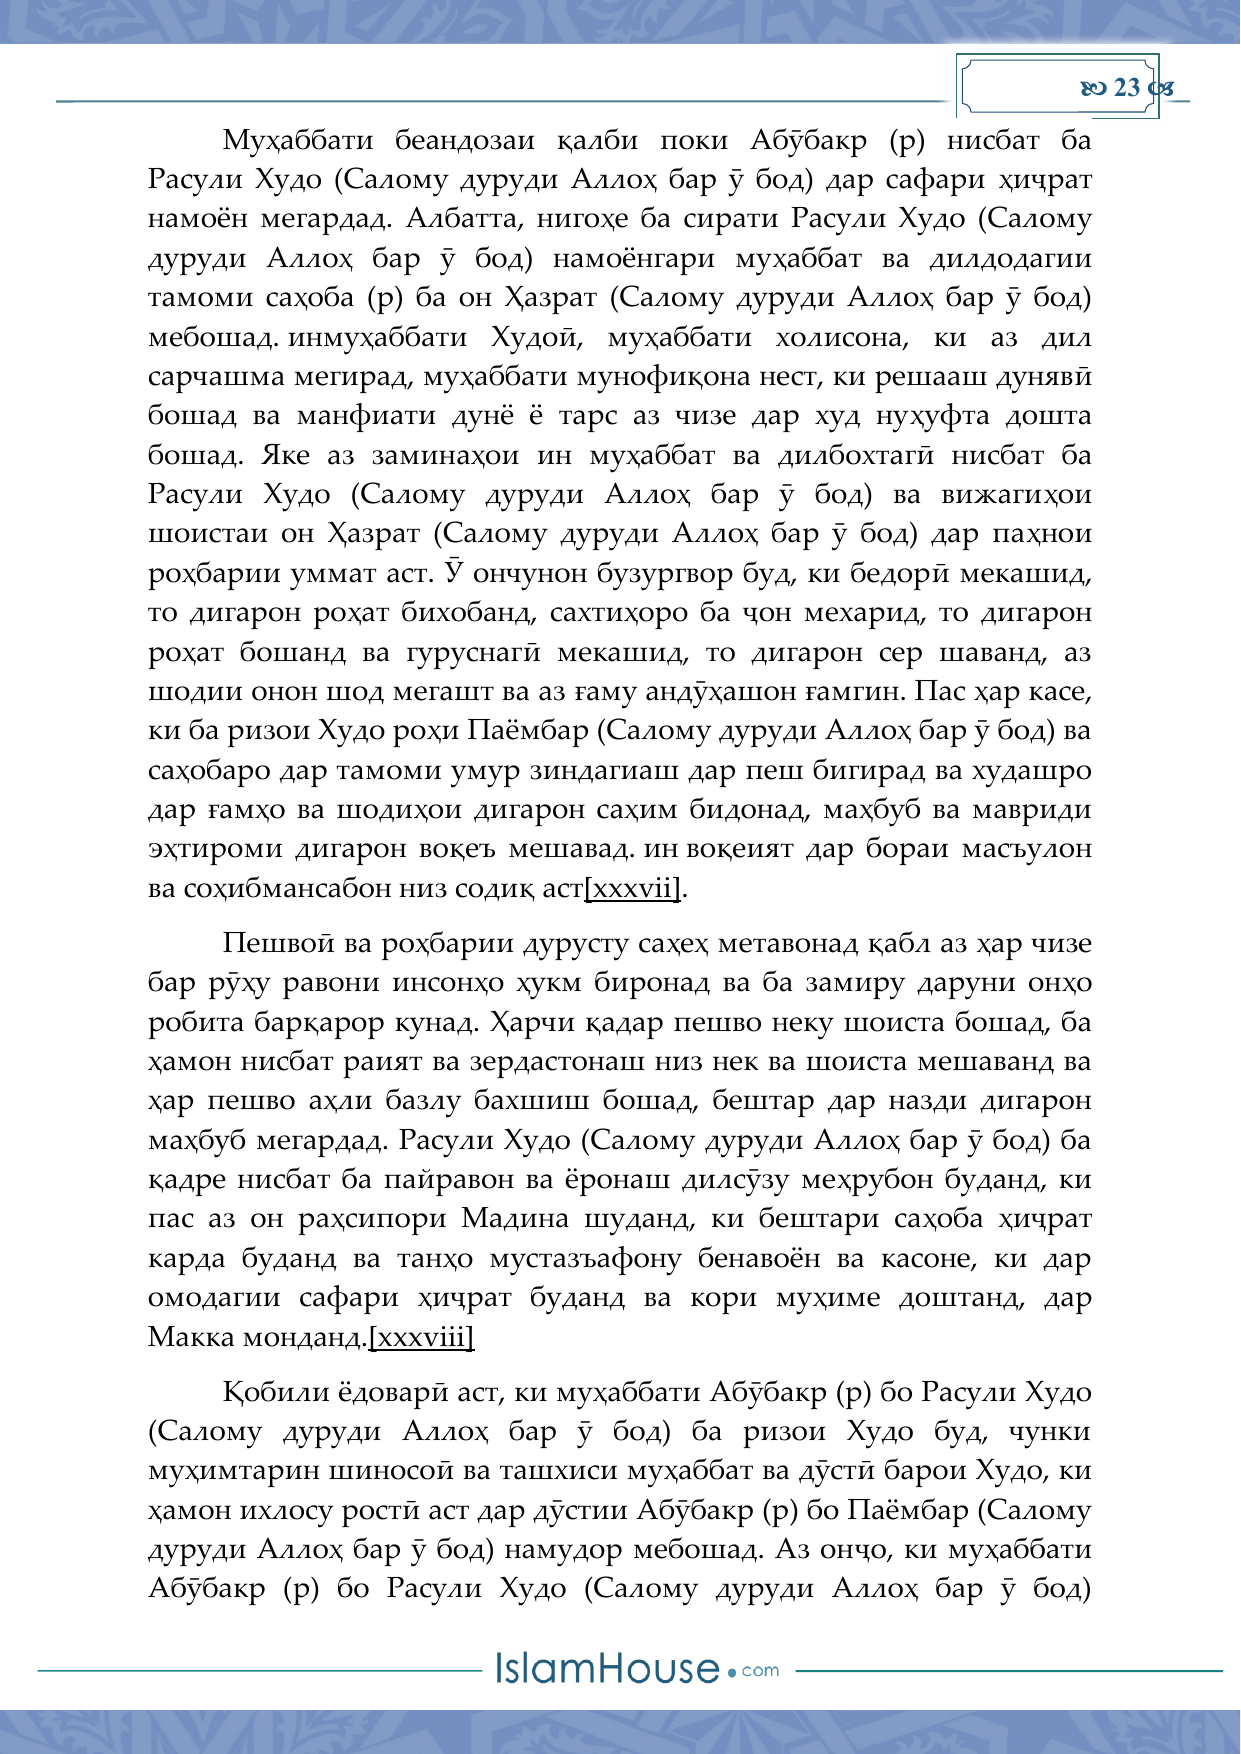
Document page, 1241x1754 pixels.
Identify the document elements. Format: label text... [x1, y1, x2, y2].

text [148, 1370, 1092, 1606]
picture [487, 1646, 1224, 1691]
text Муҳаббати беандозаи қалби поки Абӯбакр (р) нисбат ба Расули Худо (Салому дуруди Аллоҳ бар ӯ бод) дар сафари ҳиҷрат намоён мегардад. Албатта, нигоҳе ба сирати Расули Худо (Салому дуруди Аллоҳ бар ӯ бод) намоёнгари муҳаббат ва дилдодагии тамоми саҳоба (р) ба он Ҳазрат (Салому дуруди Аллоҳ бар ӯ бод) мебошад. инмуҳаббати Худоӣ, муҳаббати холисона, ки аз дил сарчашма мегирад, муҳаббати мунофиқона нест, ки решааш дунявӣ бошад ва манфиати дунё ё тарс аз чизе дар худ нуҳуфта дошта бошад. Яке аз заминаҳои ин муҳаббат ва дилбохтагӣ нисбат ба Расули Худо (Салому дуруди Аллоҳ бар ӯ бод) ва вижагиҳои шоистаи он Ҳазрат (Салому дуруди Аллоҳ бар ӯ бод) дар паҳнои роҳбарии уммат аст. Ӯ ончунон бузургвор буд, ки бедорӣ мекашид, то дигарон роҳат бихобанд, сахтиҳоро ба ҷон мехарид, то дигарон роҳат бошанд ва гуруснагӣ мекашид, то дигарон сер шаванд, аз шодии онон шод мегашт ва аз ғаму андӯҳашон ғамгин. Пас ҳар касе, ки ба ризои Худо роҳи Паёмбар (Салому дуруди Аллоҳ бар ӯ бод) ва саҳобаро дар тамоми умур зиндагиаш дар пеш бигирад ва худашро дар ғамҳо ва шодиҳои дигарон саҳим бидонад, маҳбуб ва мавриди эҳтироми дигарон воқеъ мешавад. ин воқеият дар бораи масъулон ва соҳибмансабон низ содиқ аст[xxxvii]. [148, 118, 1092, 906]
picture [28, 1645, 483, 1691]
text Пешвоӣ ва роҳбарии дурусту саҳеҳ метавонад қабл аз ҳар чизе бар рӯҳу равони инсонҳо ҳукм биронад ва ба замиру даруни онҳо робита барқарор кунад. Ҳарчи қадар пешво неку шоиста бошад, ба ҳамон нисбат раият ва зердастонаш низ нек ва шоиста мешаванд ва ҳар пешво аҳли базлу бахшиш бошад, бештар дар назди дигарон маҳбуб мегардад. Расули Худо (Салому дуруди Аллоҳ бар ӯ бод) ба қадре нисбат ба пайравон ва ёронаш дилсӯзу меҳрубон буданд, ки пас аз он раҳсипори Мадина шуданд, ки бештари саҳоба ҳиҷрат карда буданд ва танҳо мустазъафону бенавоён ва касоне, ки дар омодагии сафари ҳиҷрат буданд ва кори муҳиме доштанд, дар Макка монданд.[xxxviii] [148, 921, 1092, 1354]
